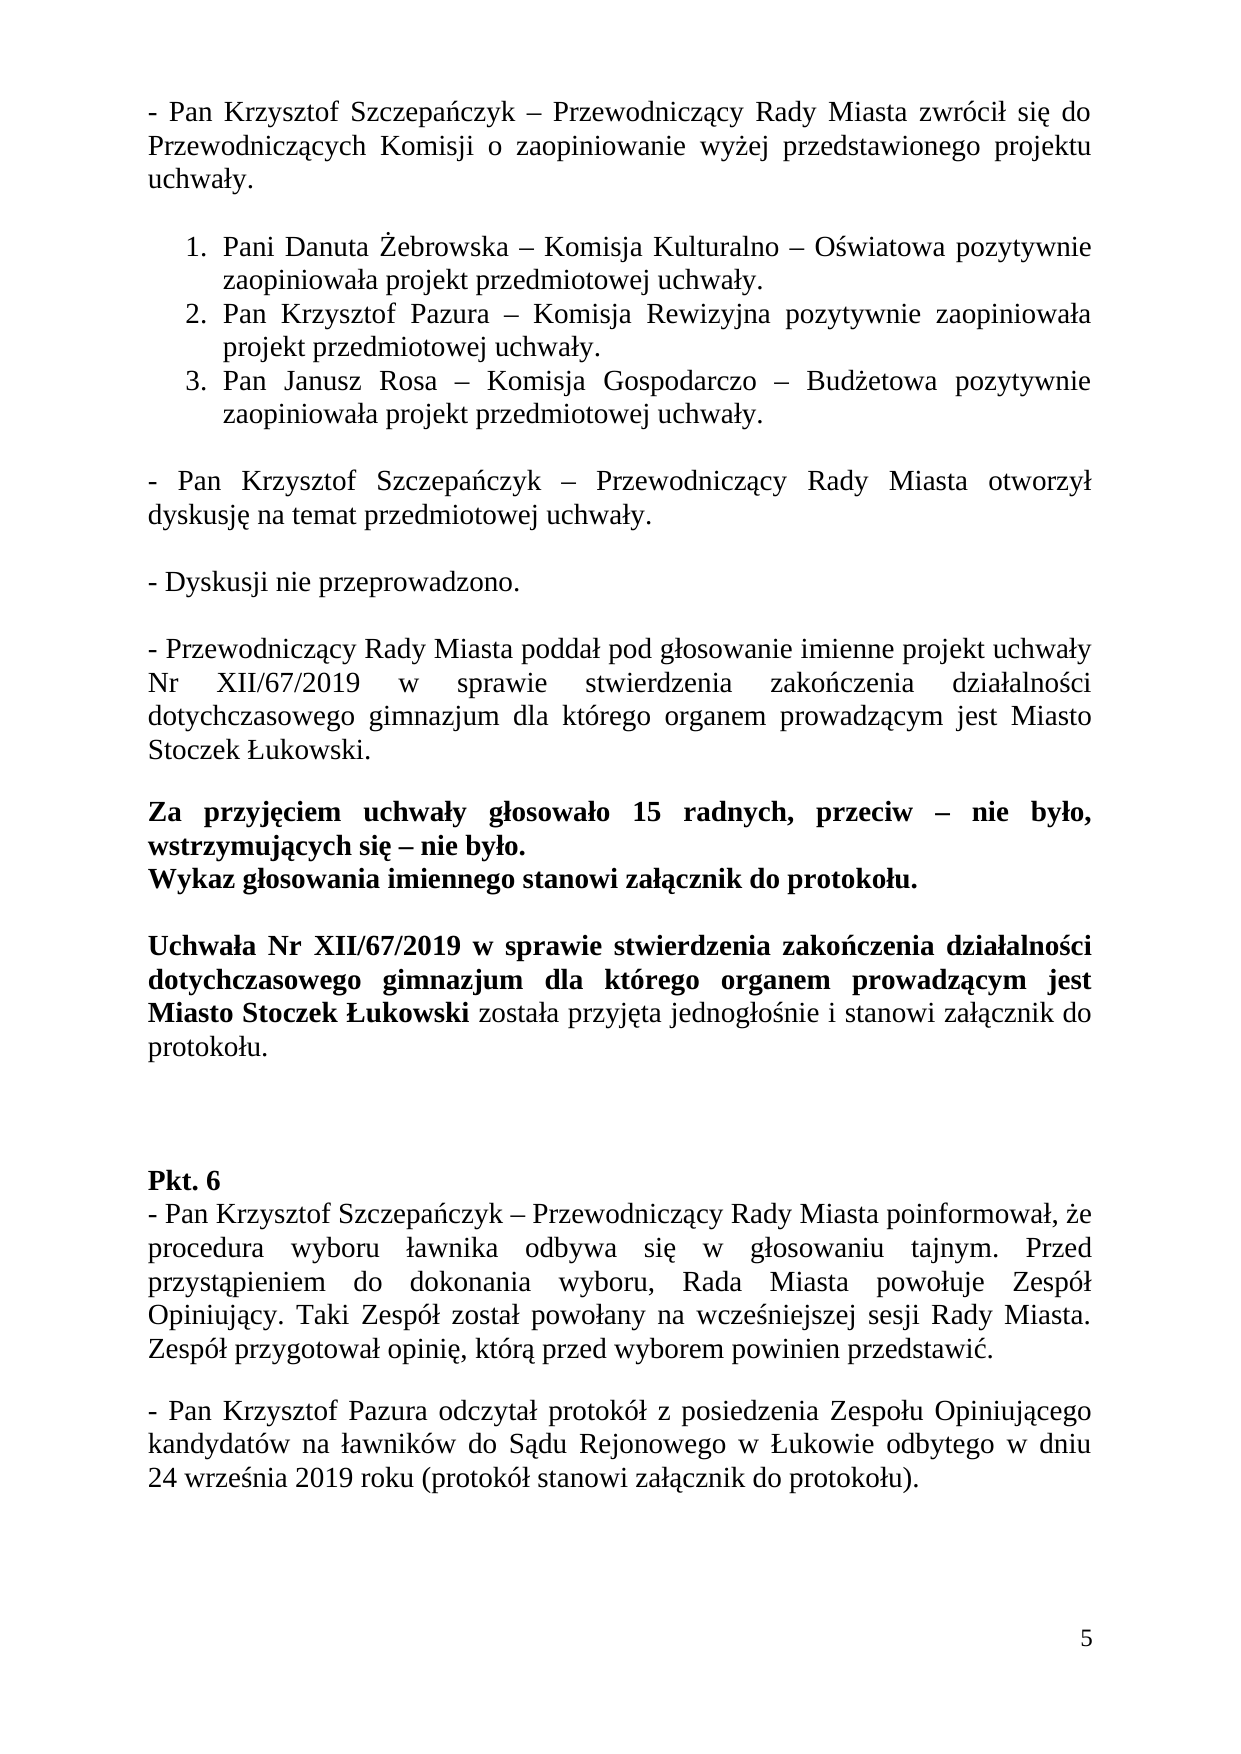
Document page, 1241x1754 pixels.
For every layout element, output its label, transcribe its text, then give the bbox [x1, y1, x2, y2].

text - Pan Krzysztof Szczepańczyk – Przewodniczący Rady Miasta zwrócił się do Przewodniczących Komisji o zaopiniowanie wyżej przedstawionego projektu uchwały. [148, 94, 1092, 195]
text Uchwała Nr XII/67/2019 w sprawie stwierdzenia zakończenia działalności dotychczasowego gimnazjum dla którego organem prowadzącym jest Miasto Stoczek Łukowski została przyjęta jednogłośnie i stanowi załącznik do protokołu. [148, 928, 1092, 1062]
list Pani Danuta Żebrowska – Komisja Kulturalno – Oświatowa pozytywnie zaopiniowała projekt przedmiotowej uchwały. [185, 229, 1092, 296]
text - Pan Krzysztof Szczepańczyk – Przewodniczący Rady Miasta otworzył dyskusję na temat przedmiotowej uchwały. [148, 463, 1092, 531]
text Wykaz głosowania imiennego stanowi załącznik do protokołu. [148, 861, 1092, 895]
list Pan Krzysztof Pazura – Komisja Rewizyjna pozytywnie zaopiniowała projekt przedmiotowej uchwały. [185, 296, 1092, 363]
list Pan Janusz Rosa – Komisja Gospodarczo – Budżetowa pozytywnie zaopiniowała projekt przedmiotowej uchwały. [185, 363, 1092, 430]
text - Pan Krzysztof Szczepańczyk – Przewodniczący Rady Miasta poinformował, że procedura wyboru ławnika odbywa się w głosowaniu tajnym. Przed przystąpieniem do dokonania wyboru, Rada Miasta powołuje Zespół Opiniujący. Taki Zespół został powołany na wcześniejszej sesji Rady Miasta. Zespół przygotował opinię, którą przed wyborem powinien przedstawić. [148, 1197, 1092, 1364]
text - Dyskusji nie przeprowadzono. [148, 564, 1092, 598]
text - Przewodniczący Rady Miasta poddał pod głosowanie imienne projekt uchwały Nr XII/67/2019 w sprawie stwierdzenia zakończenia działalności dotychczasowego gimnazjum dla którego organem prowadzącym jest Miasto Stoczek Łukowski. [148, 631, 1092, 765]
text - Pan Krzysztof Pazura odczytał protokół z posiedzenia Zespołu Opiniującego kandydatów na ławników do Sądu Rejonowego w Łukowie odbytego w dniu 24 września 2019 roku (protokół stanowi załącznik do protokołu). [148, 1393, 1092, 1494]
text Pkt. 6 [148, 1163, 1092, 1197]
text Za przyjęciem uchwały głosowało 15 radnych, przeciw – nie było, wstrzymujących się – nie było. [148, 794, 1092, 861]
